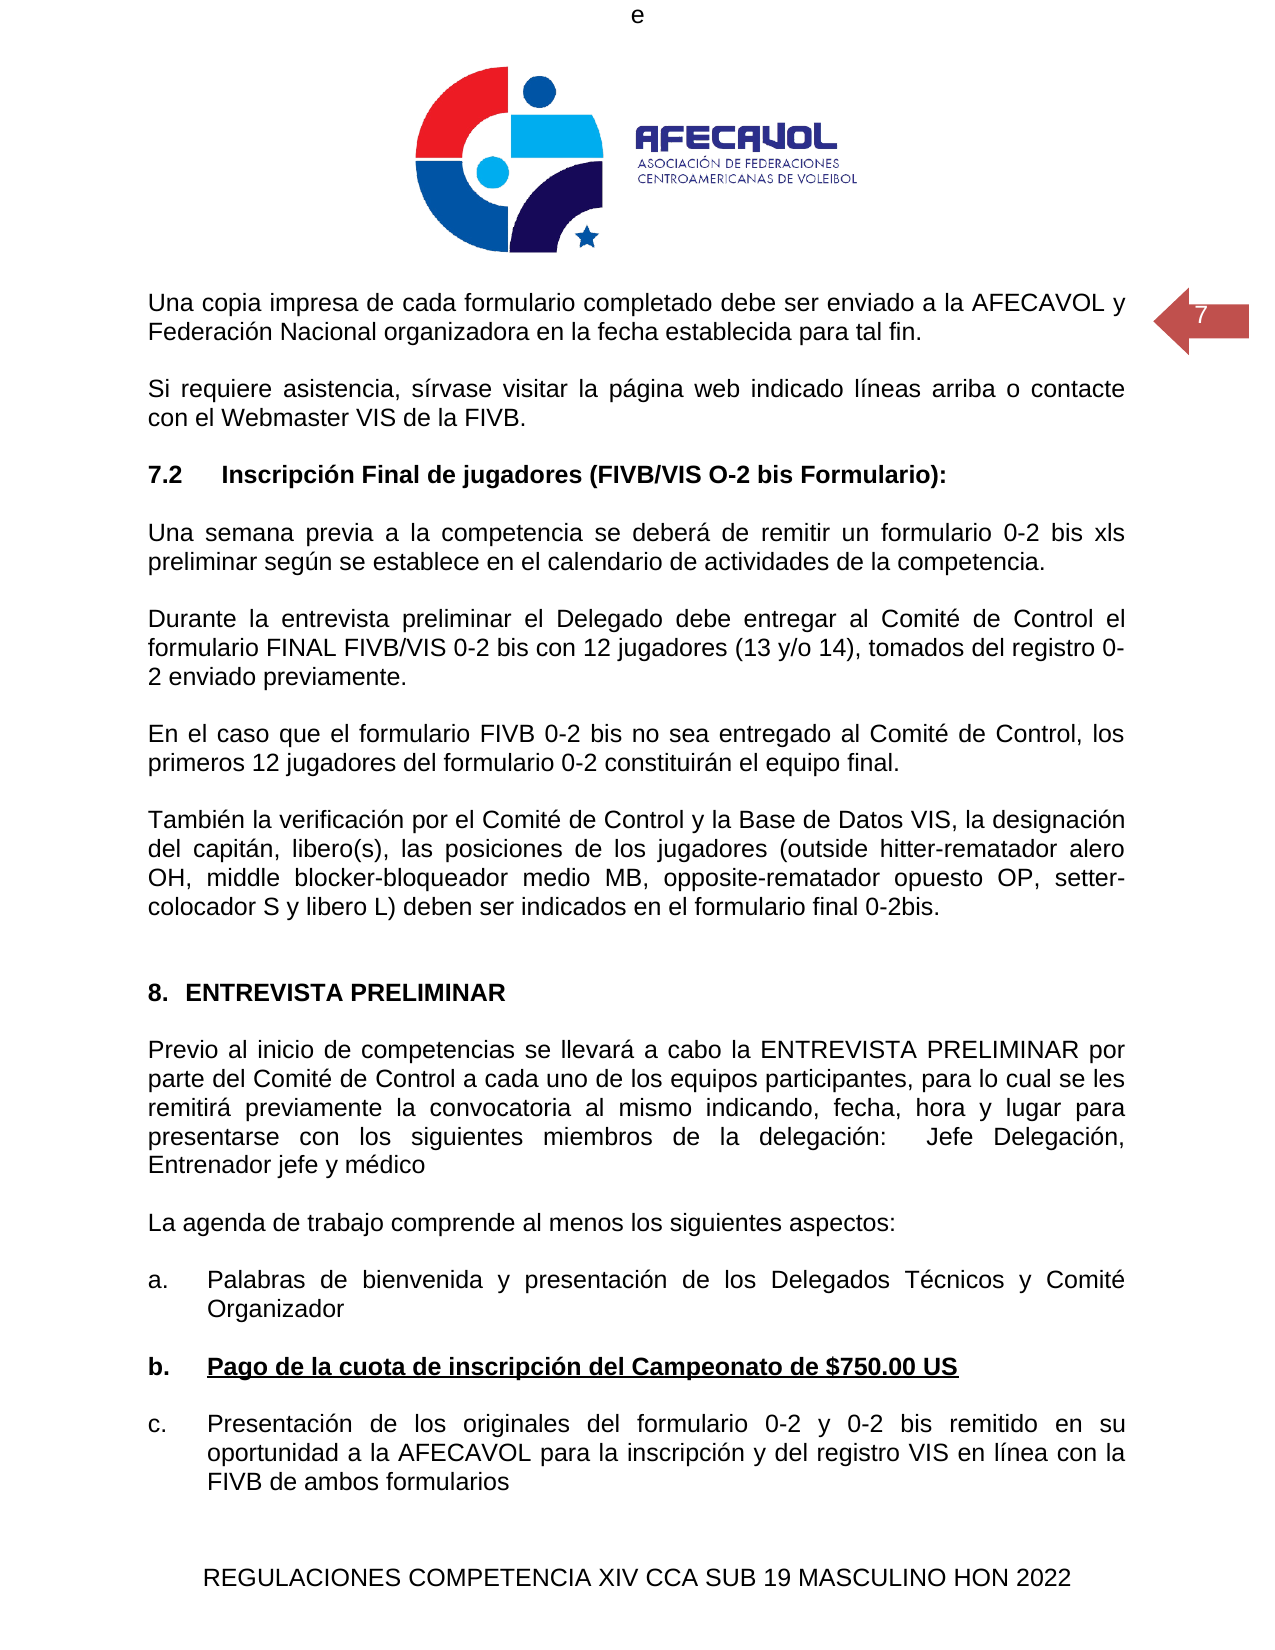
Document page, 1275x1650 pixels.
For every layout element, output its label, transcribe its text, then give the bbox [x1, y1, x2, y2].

text Previo al inicio de competencias se llevará a cabo la ENTREVISTA PRELIMINAR por parte del Comité de Control a cada uno de los equipos participantes, para lo cual se les remitirá previamente la convocatoria al mismo indicando, fecha, hora y lugar para presentarse con los siguientes miembros de la delegación: Jefe Delegación, Entrenador jefe y médico [148, 1035, 1127, 1179]
text En el caso que el formulario FIVB 0-2 bis no sea entregado al Comité de Control, los primeros 12 jugadores del formulario 0-2 constituirán el equipo final. [148, 719, 1127, 777]
text 7.2 Inscripción Final de jugadores (FIVB/VIS O-2 bis Formulario): [148, 460, 1127, 489]
text La agenda de trabajo comprende al menos los siguientes aspectos: [148, 1208, 1127, 1237]
list Pago de la cuota de inscripción del Campeonato de $750.00 US [148, 1352, 1127, 1380]
text Una semana previa a la competencia se deberá de remitir un formulario 0-2 bis xls preliminar según se establece en el calendario de actividades de la competencia. [148, 518, 1127, 575]
picture [413, 57, 862, 259]
text Durante la entrevista preliminar el Delegado debe entregar al Comité de Control el formulario FINAL FIVB/VIS 0-2 bis con 12 jugadores (13 y/o 14), tomados del registro 0-2 enviado previamente. [148, 604, 1127, 690]
text Si requiere asistencia, sírvase visitar la página web indicado líneas arriba o contacte con el Webmaster VIS de la FIVB. [148, 374, 1127, 432]
text Una copia impresa de cada formulario completado debe ser enviado a la AFECAVOL y Federación Nacional organizadora en la fecha establecida para tal fin. [148, 288, 1127, 345]
list Palabras de bienvenida y presentación de los Delegados Técnicos y Comité Organizador [148, 1265, 1127, 1323]
list ENTREVISTA PRELIMINAR [148, 978, 1127, 1007]
text También la verificación por el Comité de Control y la Base de Datos VIS, la designación del capitán, libero(s), las posiciones de los jugadores (outside hitter-rematador alero OH, middle blocker-bloqueador medio MB, opposite-rematador opuesto OP, setter-colocador S y libero L) deben ser indicados en el formulario final 0-2bis. [148, 805, 1127, 920]
list Presentación de los originales del formulario 0-2 y 0-2 bis remitido en su oportunidad a la AFECAVOL para la inscripción y del registro VIS en línea con la FIVB de ambos formularios [148, 1409, 1127, 1495]
